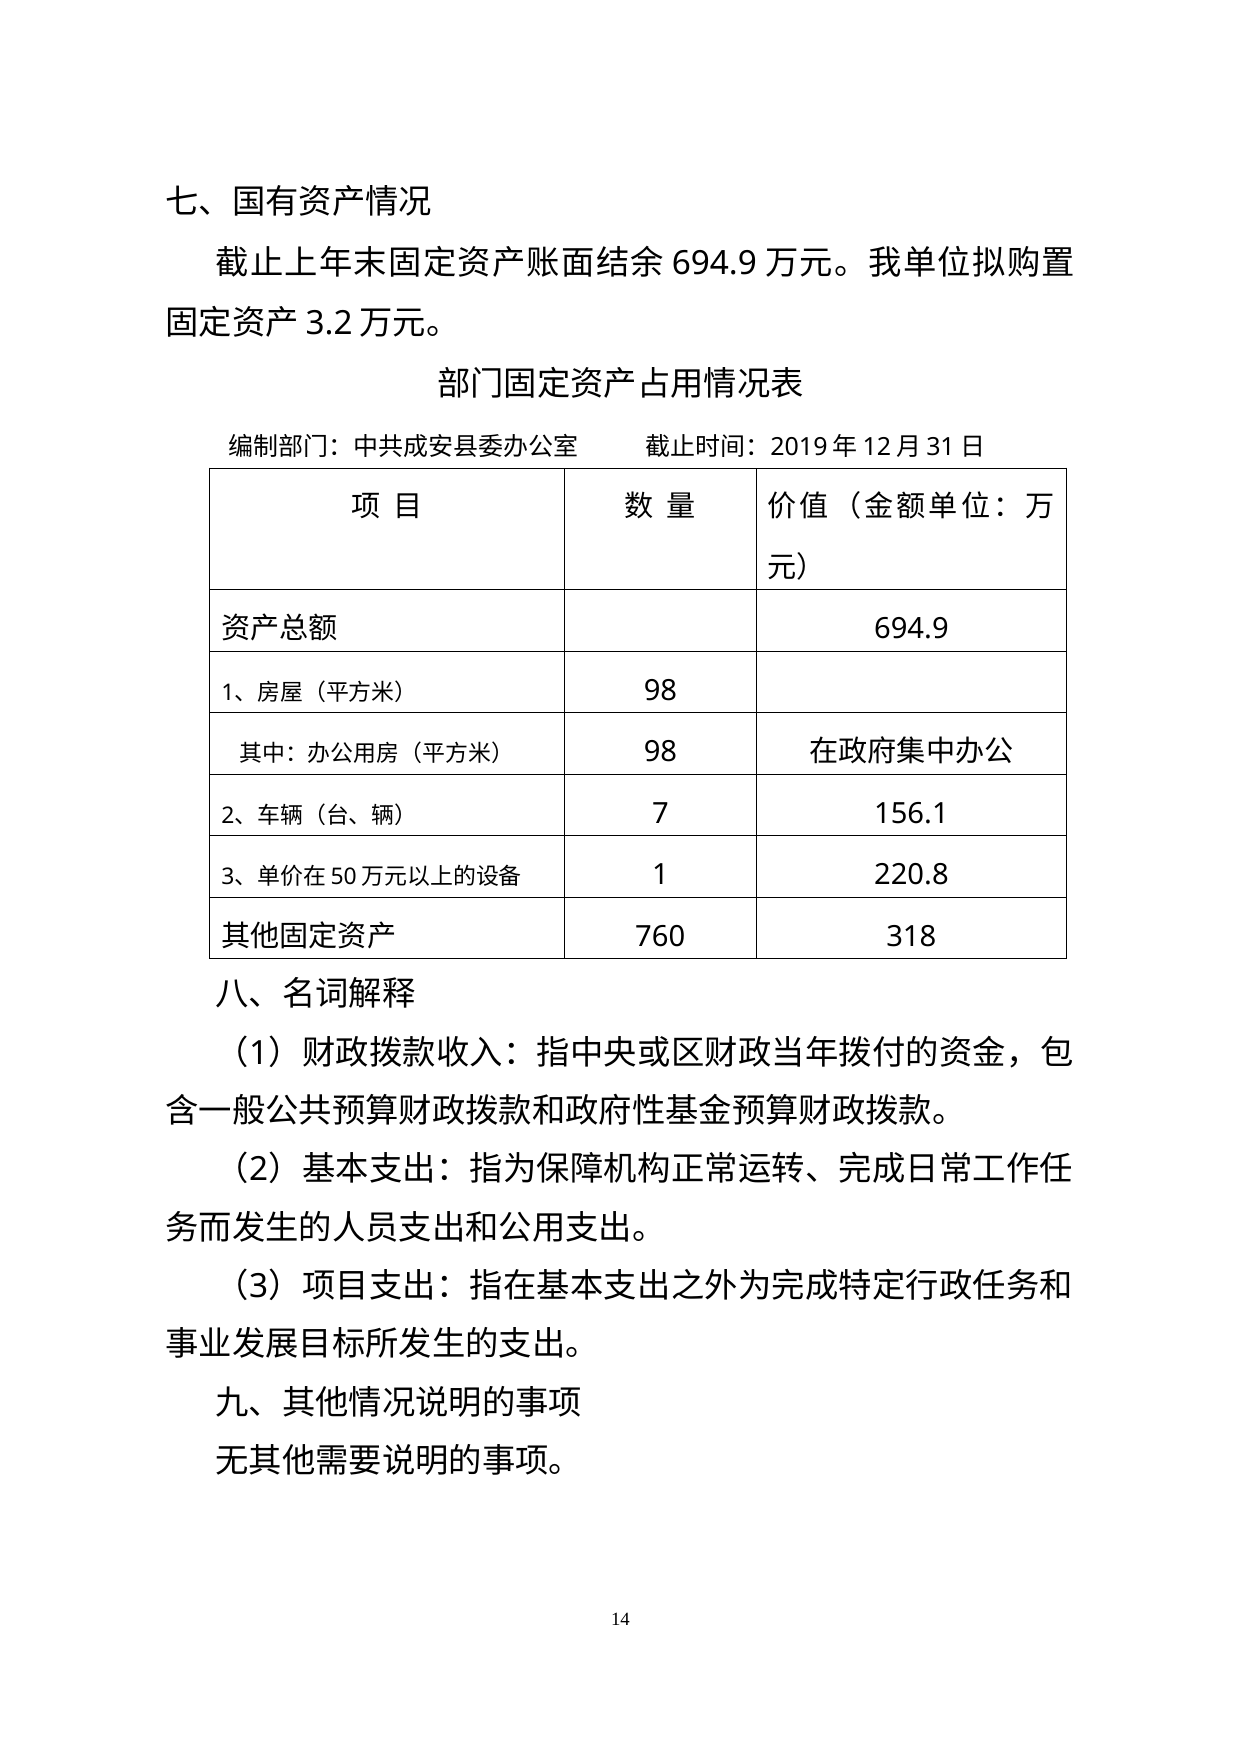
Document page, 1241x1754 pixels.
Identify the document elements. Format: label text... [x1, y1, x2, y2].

text 九、其他情况说明的事项 [165, 1367, 1075, 1426]
text 七、国有资产情况 [165, 165, 1075, 226]
table_cell [565, 590, 756, 651]
text （3）项目支出：指在基本支出之外为完成特定行政任务和事业发展目标所发生的支出。 [165, 1251, 1075, 1367]
table_cell 98 [565, 652, 756, 712]
text 八、名词解释 [165, 959, 1075, 1017]
table_cell 3、单价在50万元以上的设备 [210, 836, 564, 897]
table_cell 760 [565, 898, 756, 958]
table_header 数 量 [565, 469, 756, 589]
text 无其他需要说明的事项。 [165, 1426, 1075, 1484]
table_cell 7 [565, 775, 756, 835]
text （1）财政拨款收入：指中央或区财政当年拨付的资金，包含一般公共预算财政拨款和政府性基金预算财政拨款。 [165, 1017, 1075, 1134]
table_cell 220.8 [757, 836, 1066, 897]
table_cell 1、房屋（平方米） [210, 652, 564, 712]
table_cell 在政府集中办公 [757, 713, 1066, 774]
text 编制部门：中共成安县委办公室 截止时间：2019年12月31日 [165, 407, 1075, 467]
text （2）基本支出：指为保障机构正常运转、完成日常工作任务而发生的人员支出和公用支出。 [165, 1134, 1075, 1251]
table_cell 318 [757, 898, 1066, 958]
table_cell 其中：办公用房（平方米） [210, 713, 564, 774]
table_cell 2、车辆（台、辆） [210, 775, 564, 835]
table_header 价值（金额单位：万元） [757, 469, 1066, 589]
table_cell 其他固定资产 [210, 898, 564, 958]
table_cell 694.9 [757, 590, 1066, 651]
table_cell 1 [565, 836, 756, 897]
table_cell [757, 652, 1066, 712]
table_cell 98 [565, 713, 756, 774]
text 部门固定资产占用情况表 [165, 347, 1075, 407]
text 截止上年末固定资产账面结余694.9万元。我单位拟购置固定资产3.2万元。 [165, 226, 1075, 347]
table_header 项 目 [210, 469, 564, 589]
table_cell 资产总额 [210, 590, 564, 651]
table_cell 156.1 [757, 775, 1066, 835]
